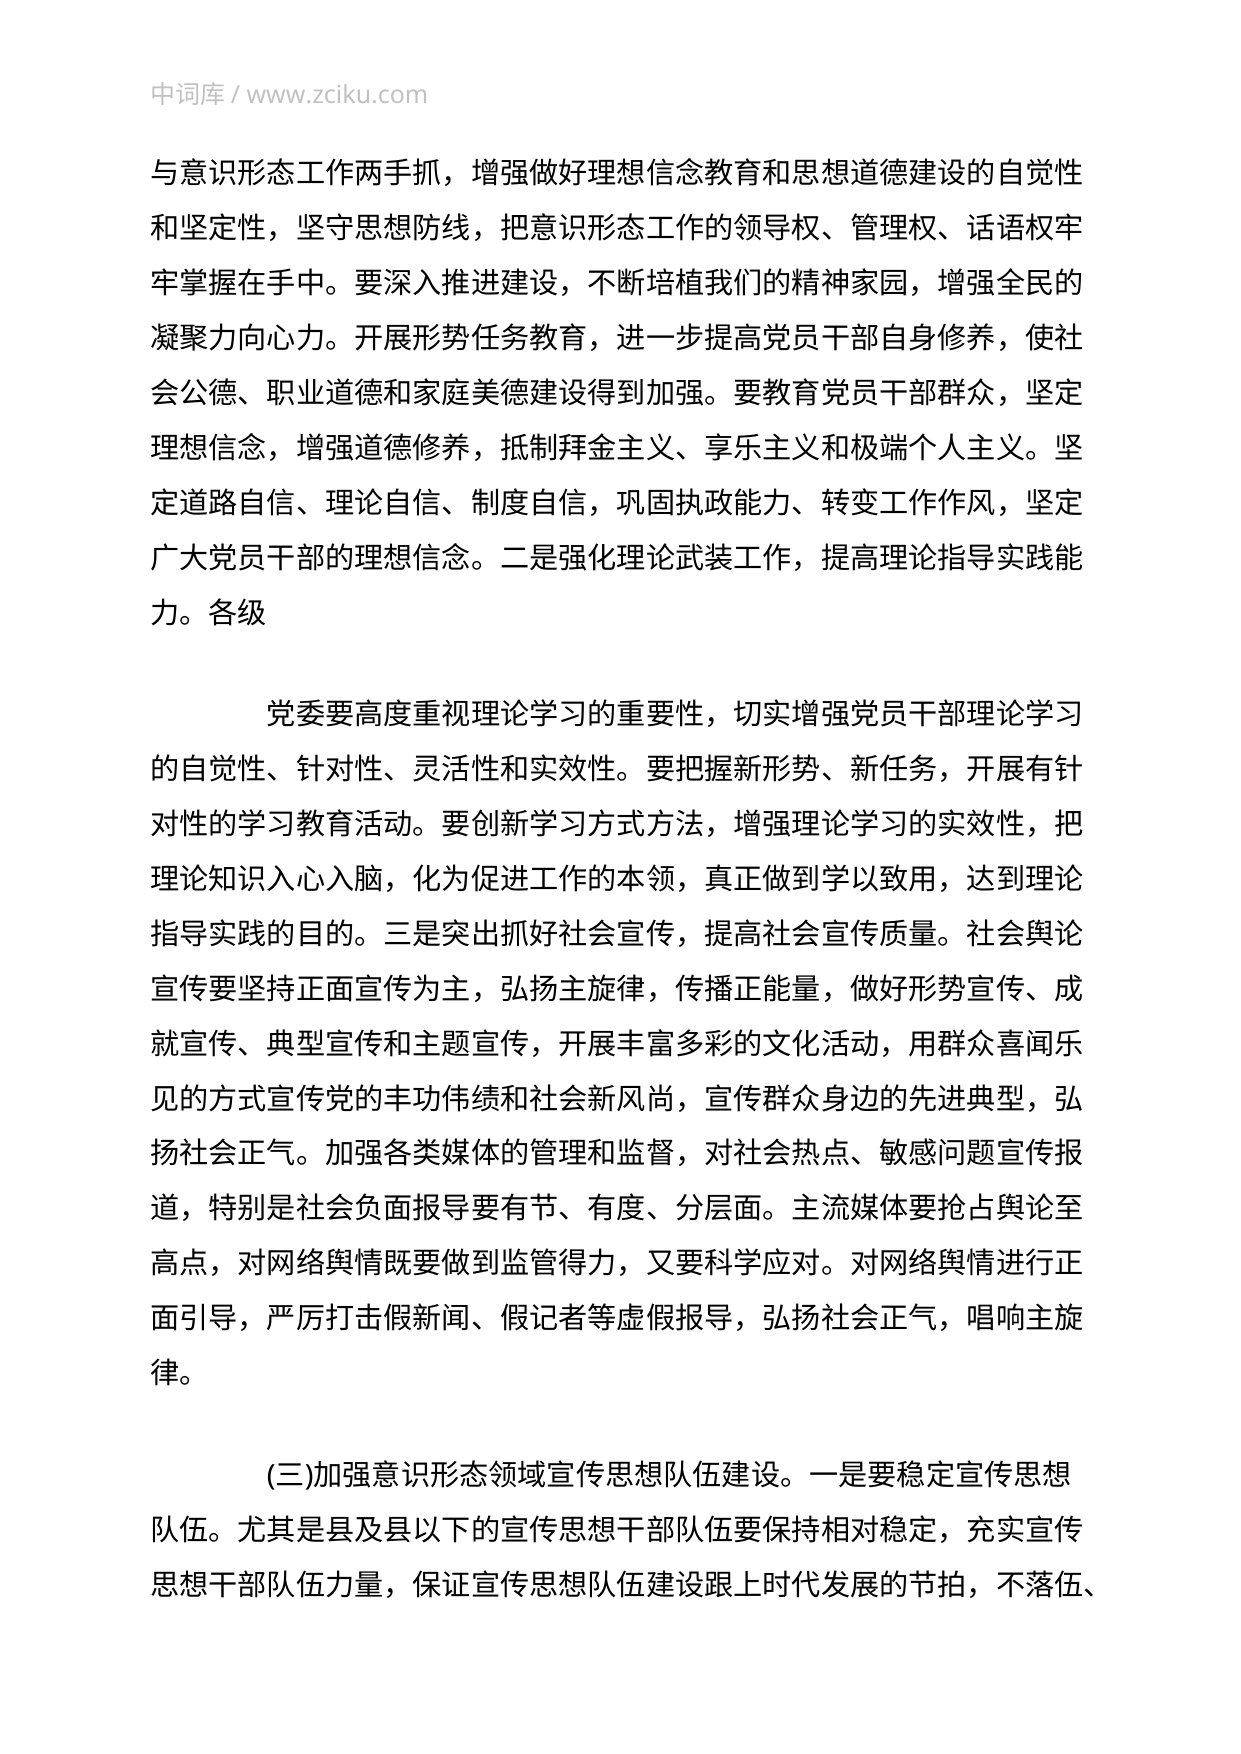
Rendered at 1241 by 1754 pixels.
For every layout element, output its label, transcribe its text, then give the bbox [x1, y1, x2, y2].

text 党委要高度重视理论学习的重要性，切实增强党员干部理论学习的自觉性、针对性、灵活性和实效性。要把握新形势、新任务，开展有针对性的学习教育活动。要创新学习方式方法，增强理论学习的实效性，把理论知识入心入脑，化为促进工作的本领，真正做到学以致用，达到理论指导实践的目的。三是突出抓好社会宣传，提高社会宣传质量。社会舆论宣传要坚持正面宣传为主，弘扬主旋律，传播正能量，做好形势宣传、成就宣传、典型宣传和主题宣传，开展丰富多彩的文化活动，用群众喜闻乐见的方式宣传党的丰功伟绩和社会新风尚，宣传群众身边的先进典型，弘扬社会正气。加强各类媒体的管理和监督，对社会热点、敏感问题宣传报道，特别是社会负面报导要有节、有度、分层面。主流媒体要抢占舆论至高点，对网络舆情既要做到监管得力，又要科学应对。对网络舆情进行正面引导，严厉打击假新闻、假记者等虚假报导，弘扬社会正气，唱响主旋律。 [150, 691, 1090, 1392]
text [150, 1451, 1090, 1604]
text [150, 150, 1090, 631]
